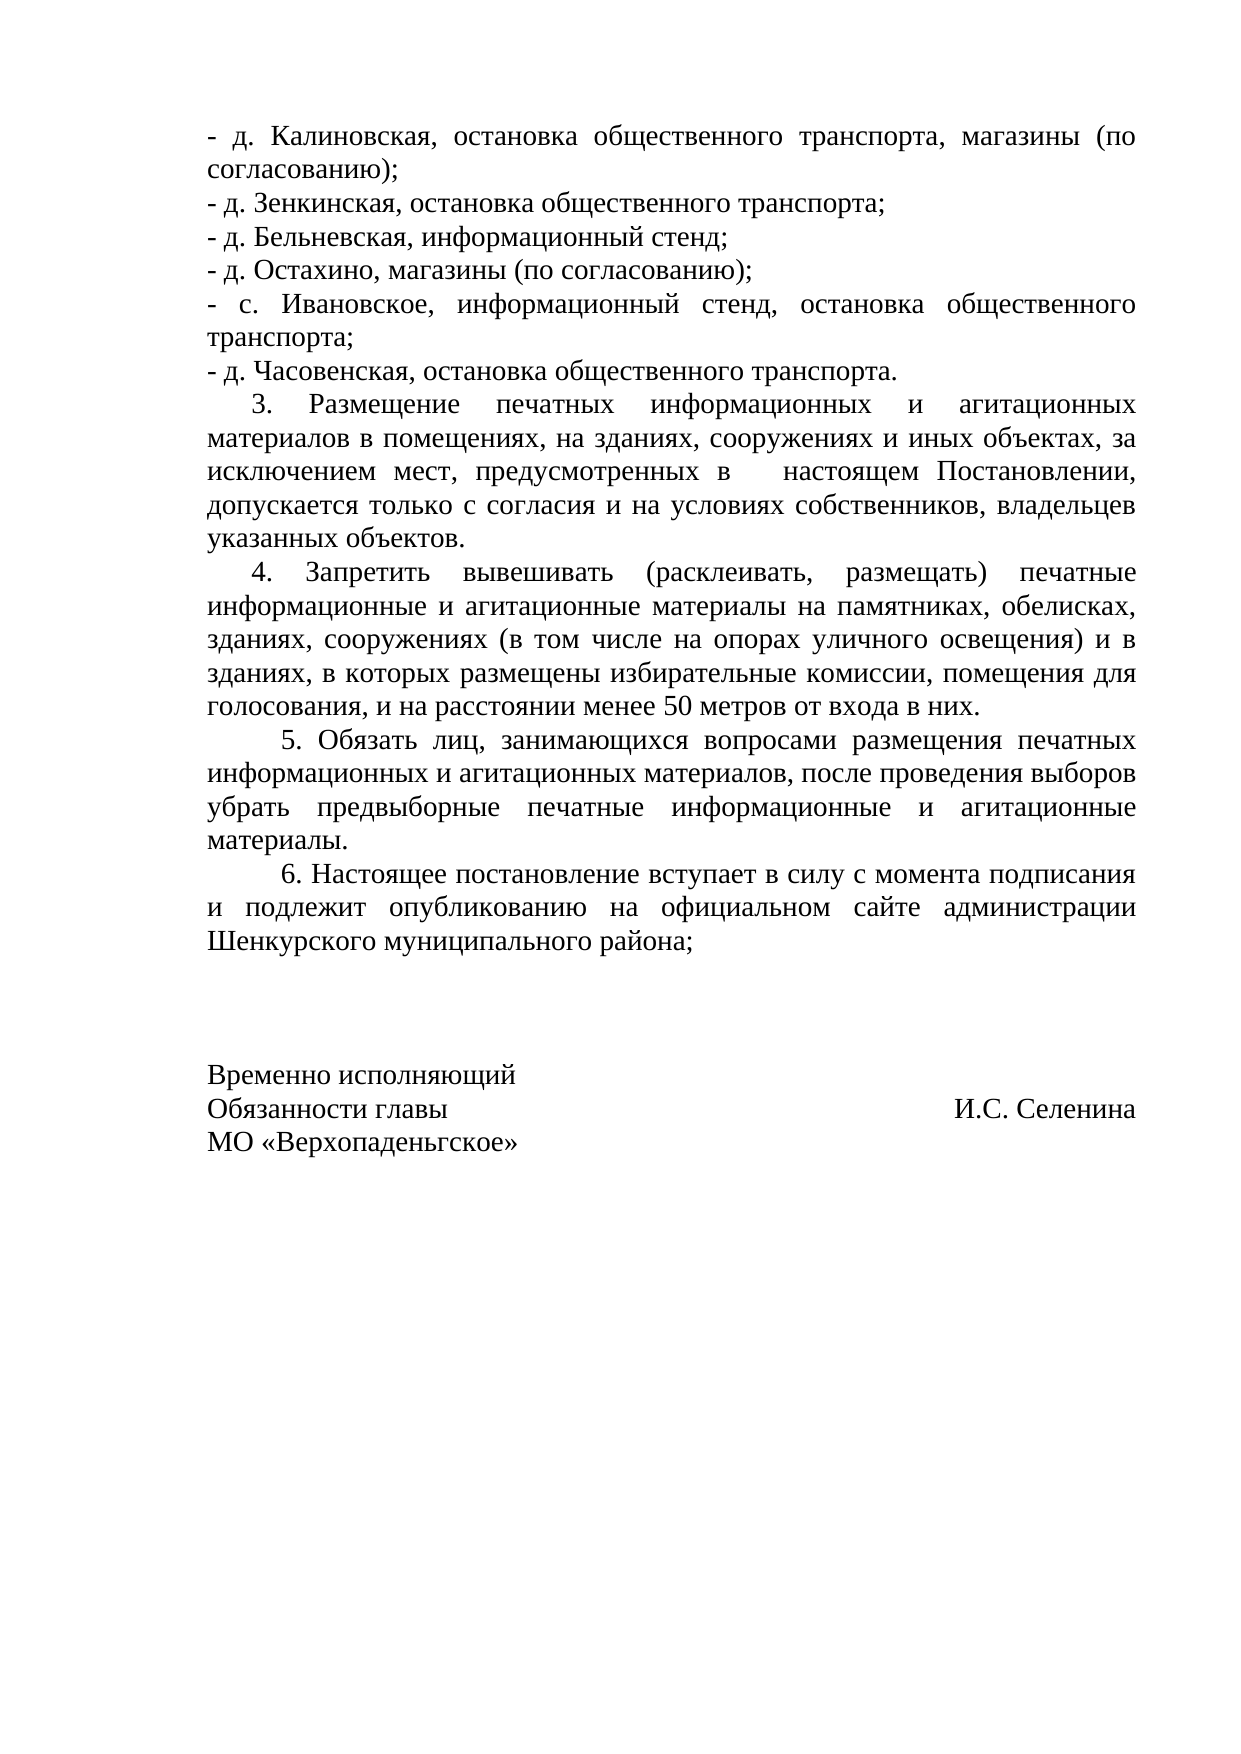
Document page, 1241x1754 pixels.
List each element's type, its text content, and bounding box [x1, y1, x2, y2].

text - д. Остахино, магазины (по согласованию); [207, 252, 1137, 286]
text - с. Ивановское, информационный стенд, остановка общественного транспорта; [207, 286, 1137, 353]
table_header Временно исполняющий Обязанности главы МО «Верхопаденьгское» [166, 1057, 683, 1158]
text 3. Размещение печатных информационных и агитационных материалов в помещениях, на зданиях, сооружениях и иных объектах, за исключением мест, предусмотренных в настоящем Постановлении, допускается только с согласия и на условиях собственников, владельцев указанных объектов. [207, 386, 1137, 554]
text 6. Настоящее постановление вступает в силу с момента подписания и подлежит опубликованию на официальном сайте администрации Шенкурского муниципального района; [207, 856, 1137, 957]
text - д. Бельневская, информационный стенд; [207, 219, 1137, 252]
text - д. Часовенская, остановка общественного транспорта. [207, 353, 1137, 386]
table_header И.С. Селенина [684, 1057, 1240, 1158]
text 5. Обязать лиц, занимающихся вопросами размещения печатных информационных и агитационных материалов, после проведения выборов убрать предвыборные печатные информационные и агитационные материалы. [207, 722, 1137, 856]
text - д. Зенкинская, остановка общественного транспорта; [207, 185, 1137, 219]
text - д. Калиновская, остановка общественного транспорта, магазины (по согласованию); [207, 118, 1137, 185]
text 4. Запретить вывешивать (расклеивать, размещать) печатные информационные и агитационные материалы на памятниках, обелисках, зданиях, сооружениях (в том числе на опорах уличного освещения) и в зданиях, в которых размещены избирательные комиссии, помещения для голосования, и на расстоянии менее от входа в них. [207, 554, 1137, 722]
